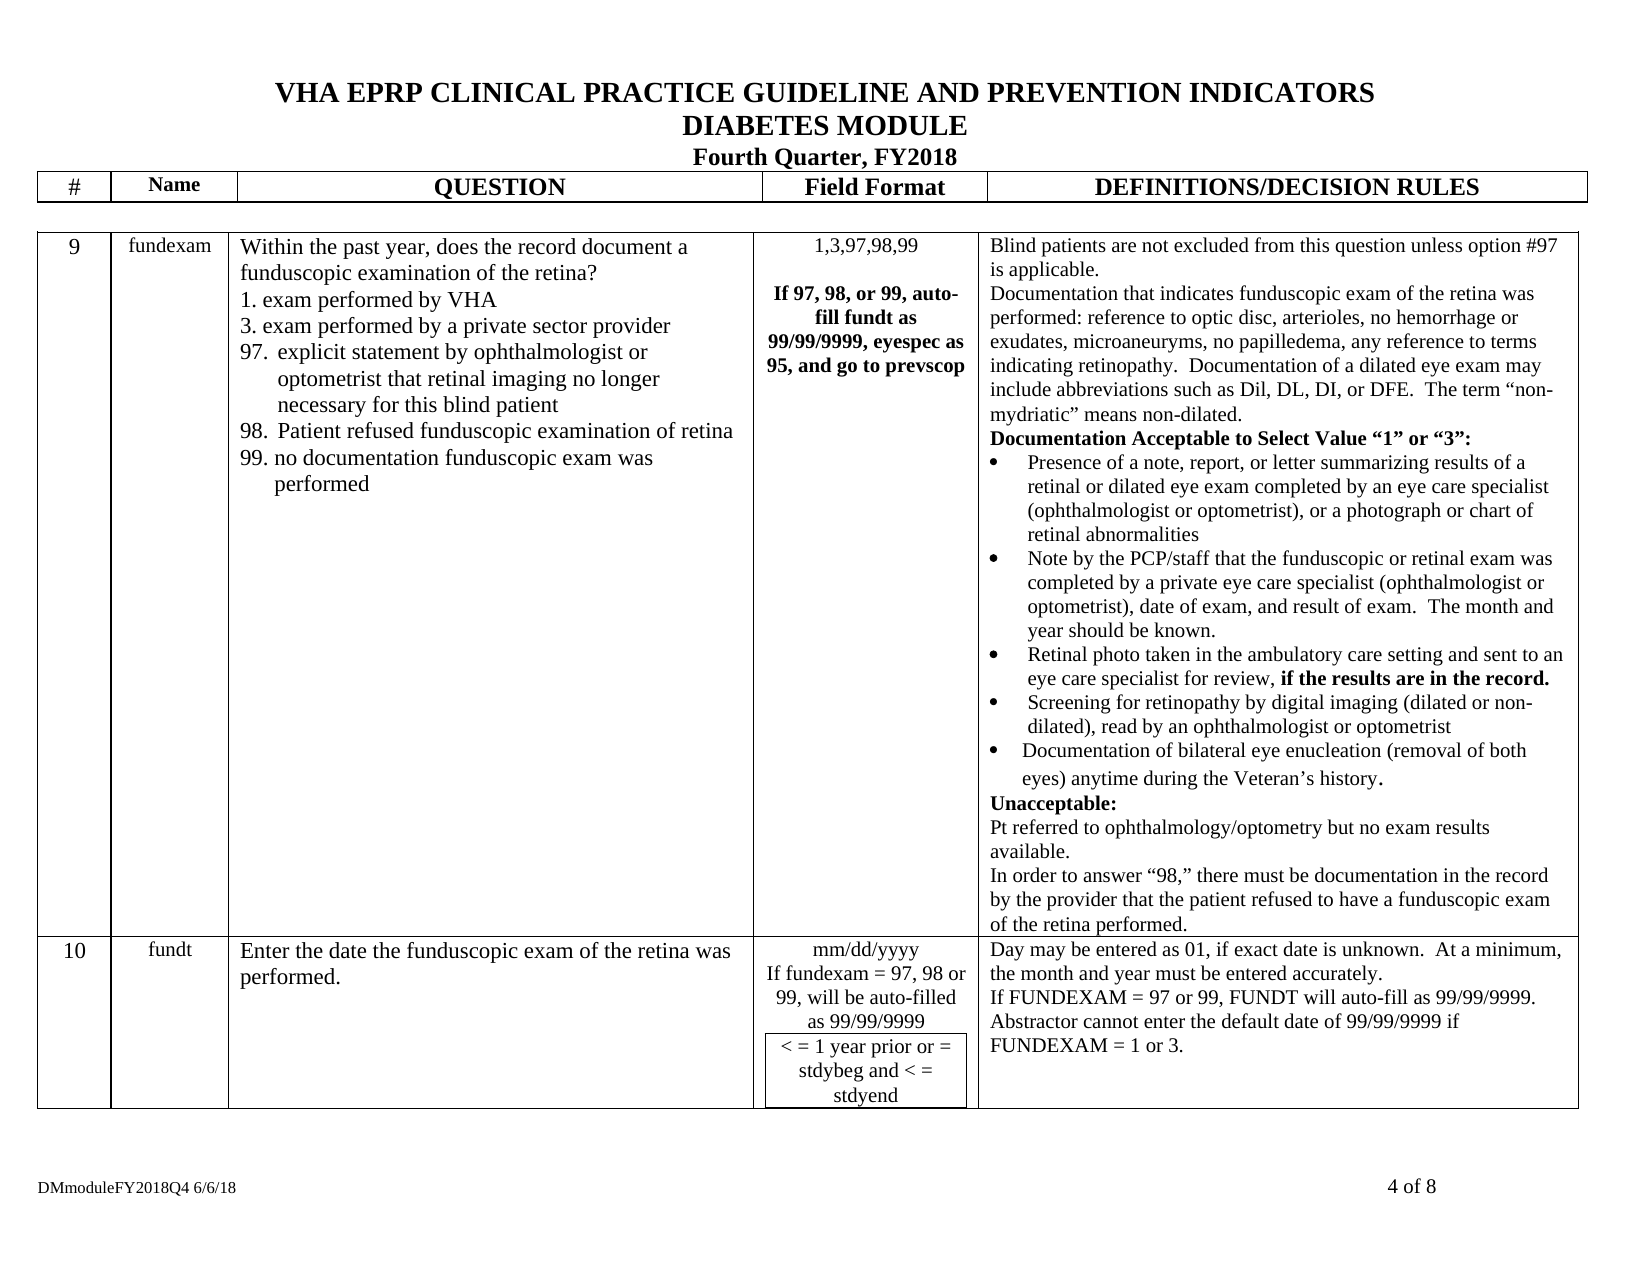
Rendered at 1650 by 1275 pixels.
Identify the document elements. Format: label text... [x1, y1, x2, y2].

table_cell Day may be entered as 01, if exact date is unknown. At a minimum, the month and year must be entered accurately. If FUNDEXAM = 97 or 99, FUNDT will auto-fill as 99/99/9999. Abstractor cannot enter the default date of 99/99/9999 if FUNDEXAM = 1 or 3. [979, 937, 1578, 1108]
table_cell fundt [112, 937, 228, 1108]
table_cell mm/dd/yyyy If fundexam = 97, 98 or 99, will be auto-filled as 99/99/9999 [754, 937, 978, 1108]
table_cell 10 [38, 937, 110, 1108]
table_cell 9 [38, 233, 110, 936]
table_cell fundexam [112, 233, 228, 936]
table_cell 1,3,97,98,99 If 97, 98, or 99, auto-fill fundt as 99/99/9999, eyespec as 95, and go to prevscop [754, 233, 978, 936]
table_cell Within the past year, does the record document a funduscopic examination of the retina? exam performed by VHA exam performed by a private sector provider explicit statement by ophthalmologist or optometrist that retinal imaging no longer necessary for this blind patient Patient refused funduscopic examination of retina 99. no documentation funduscopic exam was performed [229, 233, 753, 936]
table_cell Enter the date the funduscopic exam of the retina was performed. [229, 937, 753, 1108]
table_cell Blind patients are not excluded from this question unless option #97 is applicable. Documentation that indicates funduscopic exam of the retina was performed: reference to optic disc, arterioles, no hemorrhage or exudates, microaneuryms, no papilledema, any reference to terms indicating retinopathy. Documentation of a dilated eye exam may include abbreviations such as Dil, DL, DI, or DFE. The term “non-mydriatic” means non-dilated. Documentation Acceptable to Select Value “1” or “3”: Presence of a note, report, or letter summarizing results of a retinal or dilated eye exam completed by an eye care specialist (ophthalmologist or optometrist), or a photograph or chart of retinal abnormalities Note by the PCP/staff that the funduscopic or retinal exam was completed by a private eye care specialist (ophthalmologist or optometrist), date of exam, and result of exam. The month and year should be known. Retinal photo taken in the ambulatory care setting and sent to an eye care specialist for review, if the results are in the record. Screening for retinopathy by digital imaging (dilated or non-dilated), read by an ophthalmologist or optometrist Documentation of bilateral eye enucleation (removal of both eyes) anytime during the Veteran’s history. Unacceptable: Pt referred to ophthalmology/optometry but no exam results available. In order to answer “98,” there must be documentation in the record by the provider that the patient refused to have a funduscopic exam of the retina performed. [979, 233, 1578, 936]
